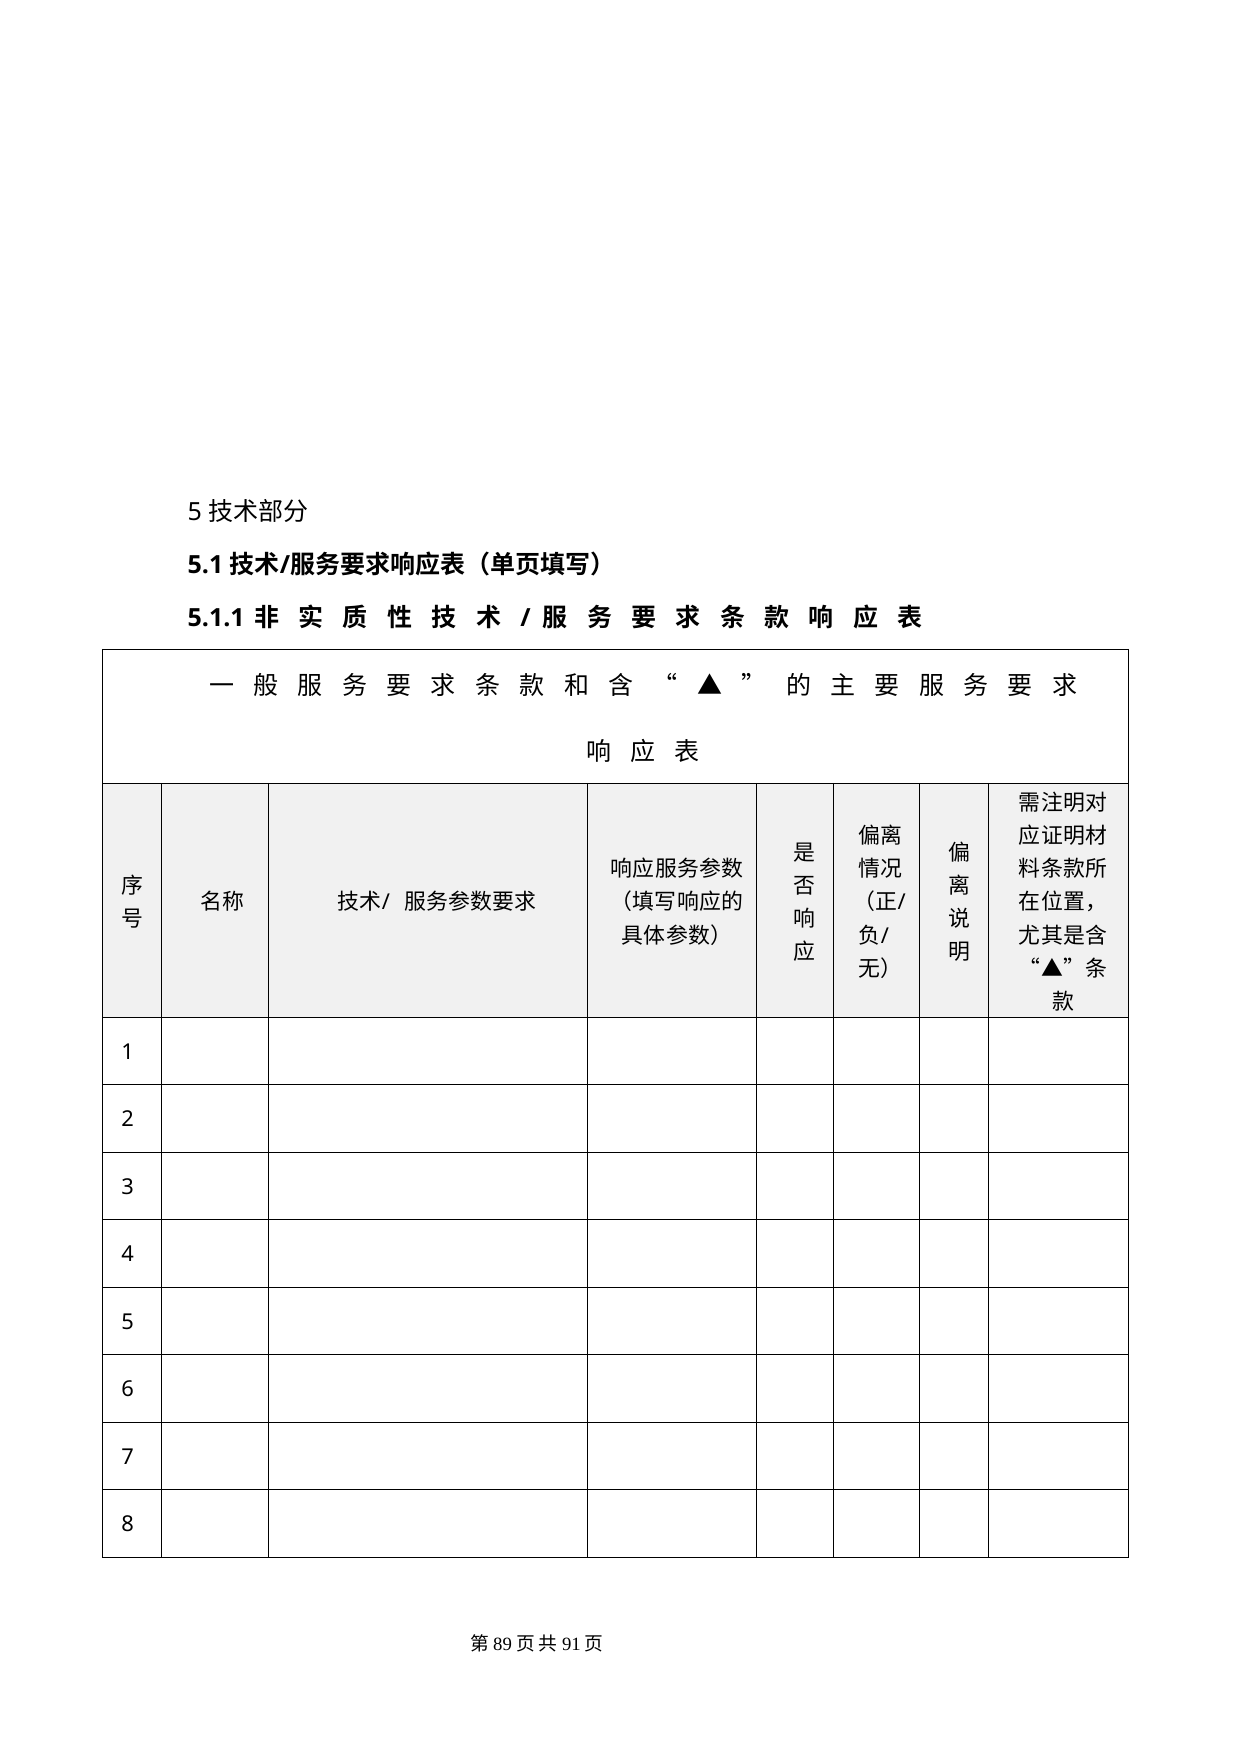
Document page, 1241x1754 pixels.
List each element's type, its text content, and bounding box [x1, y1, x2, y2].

table_cell [920, 1490, 988, 1557]
table_cell [834, 1018, 919, 1084]
table_cell 5 [103, 1288, 161, 1354]
table_cell [989, 1018, 1128, 1084]
table_cell [989, 1355, 1128, 1422]
table_cell [588, 1220, 756, 1287]
table_cell 8 [103, 1490, 161, 1557]
table_cell 需注明对应证明材料条款所在位置，尤其是含“▲”条款 [989, 784, 1128, 1017]
table_header 一般服务要求条款和含“▲”的主要服务要求响应表 [103, 650, 1128, 783]
text 5 技术部分 [187, 491, 1053, 528]
table_cell 6 [103, 1355, 161, 1422]
table_cell [588, 1288, 756, 1354]
table_cell [989, 1220, 1128, 1287]
table_cell [920, 1085, 988, 1152]
table_cell [920, 1423, 988, 1489]
table_cell [162, 1355, 268, 1422]
table_cell [269, 1423, 587, 1489]
table_cell [162, 1018, 268, 1084]
table_cell [588, 1355, 756, 1422]
table_cell [989, 1490, 1128, 1557]
table_cell [162, 1423, 268, 1489]
table_cell [757, 1220, 833, 1287]
table_cell [588, 1085, 756, 1152]
table_cell [757, 1423, 833, 1489]
table_cell [834, 1085, 919, 1152]
table_cell [269, 1288, 587, 1354]
table_cell [757, 1085, 833, 1152]
table_cell [162, 1288, 268, 1354]
table_cell 7 [103, 1423, 161, 1489]
table_cell 4 [103, 1220, 161, 1287]
table_cell 3 [103, 1153, 161, 1219]
table_cell [989, 1288, 1128, 1354]
table_cell [989, 1153, 1128, 1219]
table_cell [834, 1220, 919, 1287]
table_cell 1 [103, 1018, 161, 1084]
table_cell [588, 1018, 756, 1084]
table_cell 偏离说明 [920, 784, 988, 1017]
table_cell 2 [103, 1085, 161, 1152]
table_cell [757, 1018, 833, 1084]
table_cell [588, 1153, 756, 1219]
table_cell [162, 1220, 268, 1287]
table_cell [269, 1220, 587, 1287]
table_cell [757, 1355, 833, 1422]
table_cell 是否响应 [757, 784, 833, 1017]
table_cell [834, 1288, 919, 1354]
table_cell [920, 1355, 988, 1422]
text 5.1 技术/服务要求响应表（单页填写） [187, 537, 1053, 582]
table_cell [757, 1153, 833, 1219]
text 5.1.1 非实质性技术/服务要求条款响应表 [187, 582, 1053, 649]
table_cell [834, 1423, 919, 1489]
table_cell [162, 1490, 268, 1557]
table_cell [834, 1153, 919, 1219]
table_cell [757, 1490, 833, 1557]
table_cell [269, 1018, 587, 1084]
table_cell [588, 1423, 756, 1489]
table_cell [269, 1355, 587, 1422]
table_cell 序号 [103, 784, 161, 1017]
table_cell [920, 1018, 988, 1084]
table_cell [920, 1220, 988, 1287]
table_cell [162, 1153, 268, 1219]
table_cell [162, 1085, 268, 1152]
table_cell [269, 1490, 587, 1557]
table_cell [757, 1288, 833, 1354]
table_cell [834, 1355, 919, 1422]
table_cell [588, 1490, 756, 1557]
table_cell 响应服务参数 （填写响应的具体参数） [588, 784, 756, 1017]
table_cell 偏离情况 （正/负/无） [834, 784, 919, 1017]
table_cell 技术/服务参数要求 [269, 784, 587, 1017]
table_cell [269, 1085, 587, 1152]
table_cell [834, 1490, 919, 1557]
table_cell [269, 1153, 587, 1219]
table_cell [989, 1085, 1128, 1152]
table_cell [989, 1423, 1128, 1489]
table_cell 名称 [162, 784, 268, 1017]
table_cell [920, 1288, 988, 1354]
table_cell [920, 1153, 988, 1219]
